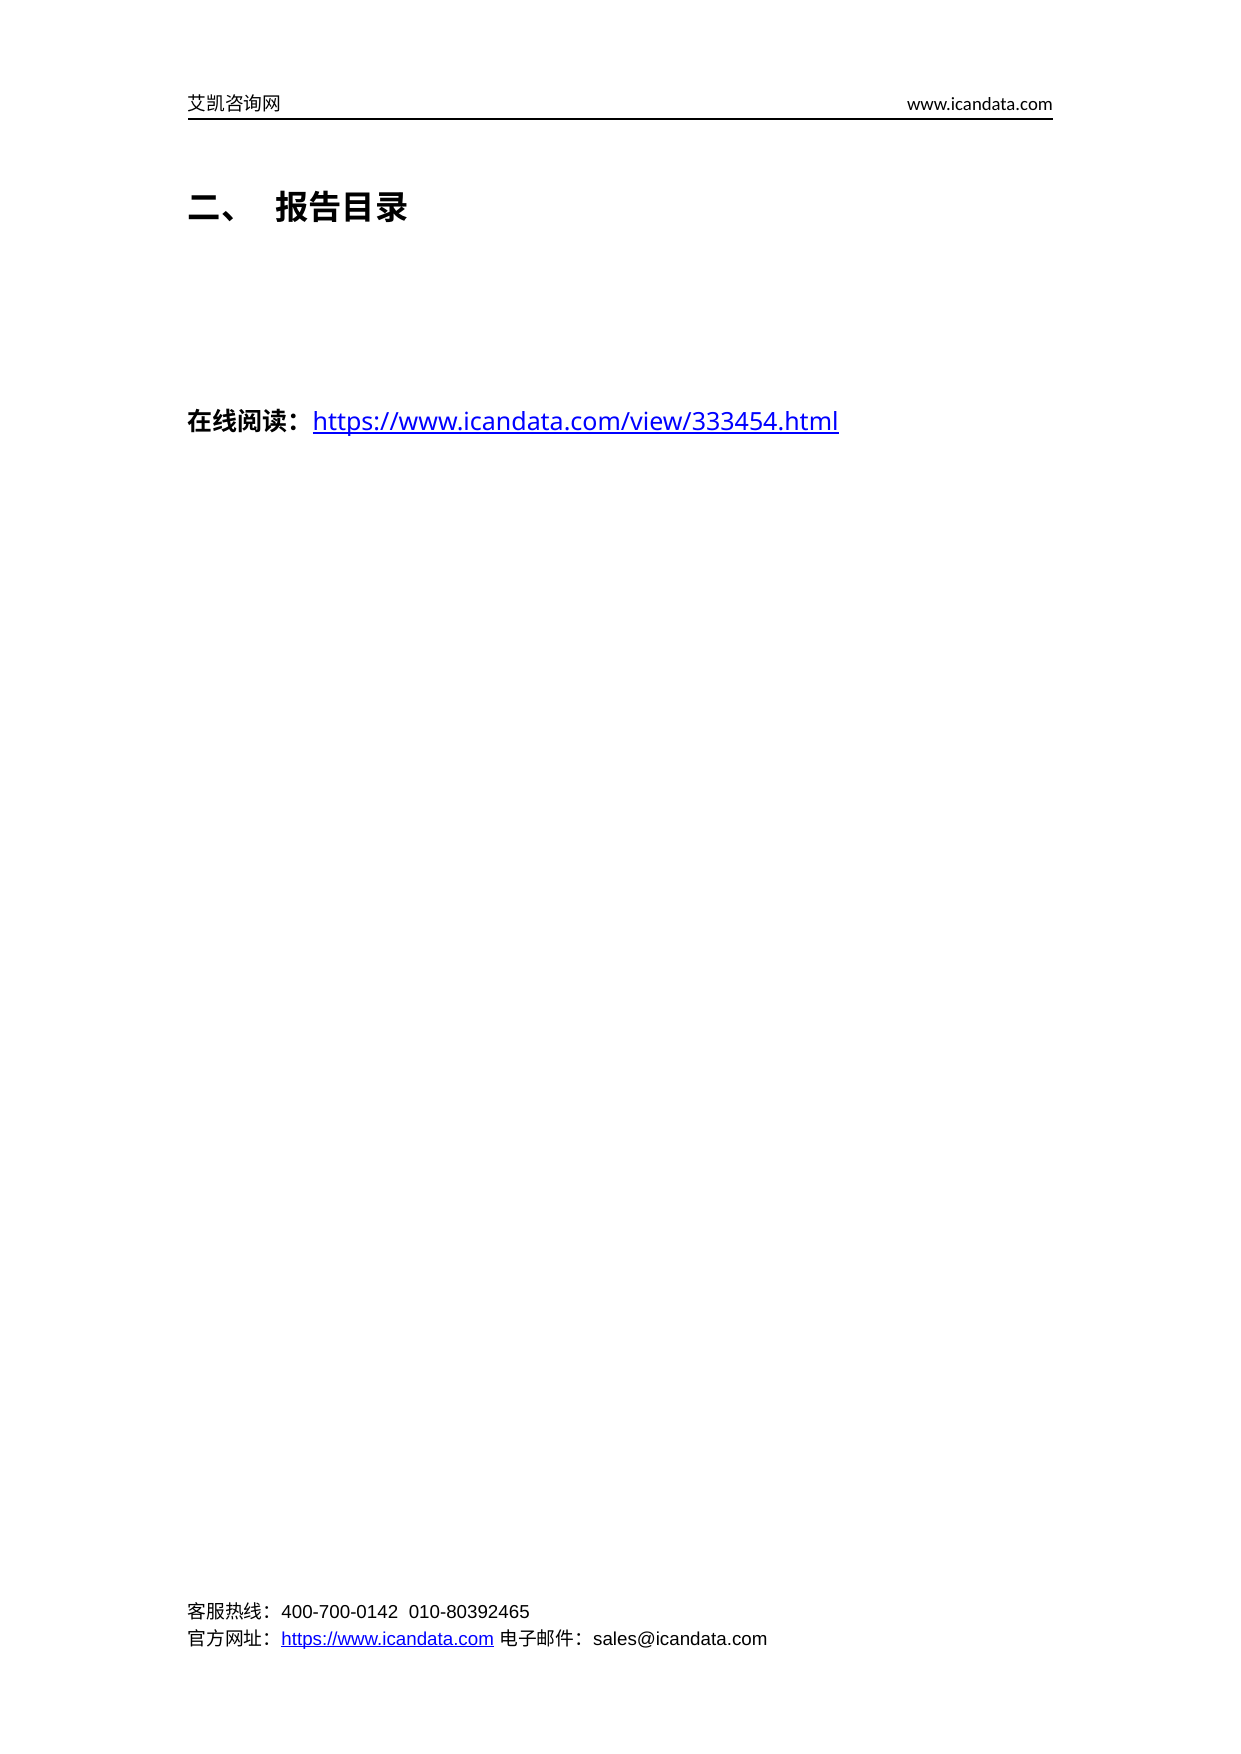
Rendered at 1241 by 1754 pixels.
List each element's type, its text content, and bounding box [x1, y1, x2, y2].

text 在线阅读：https://www.icandata.com/view/333454.html [187, 387, 1053, 452]
subtitle 报告目录 [187, 172, 1053, 237]
